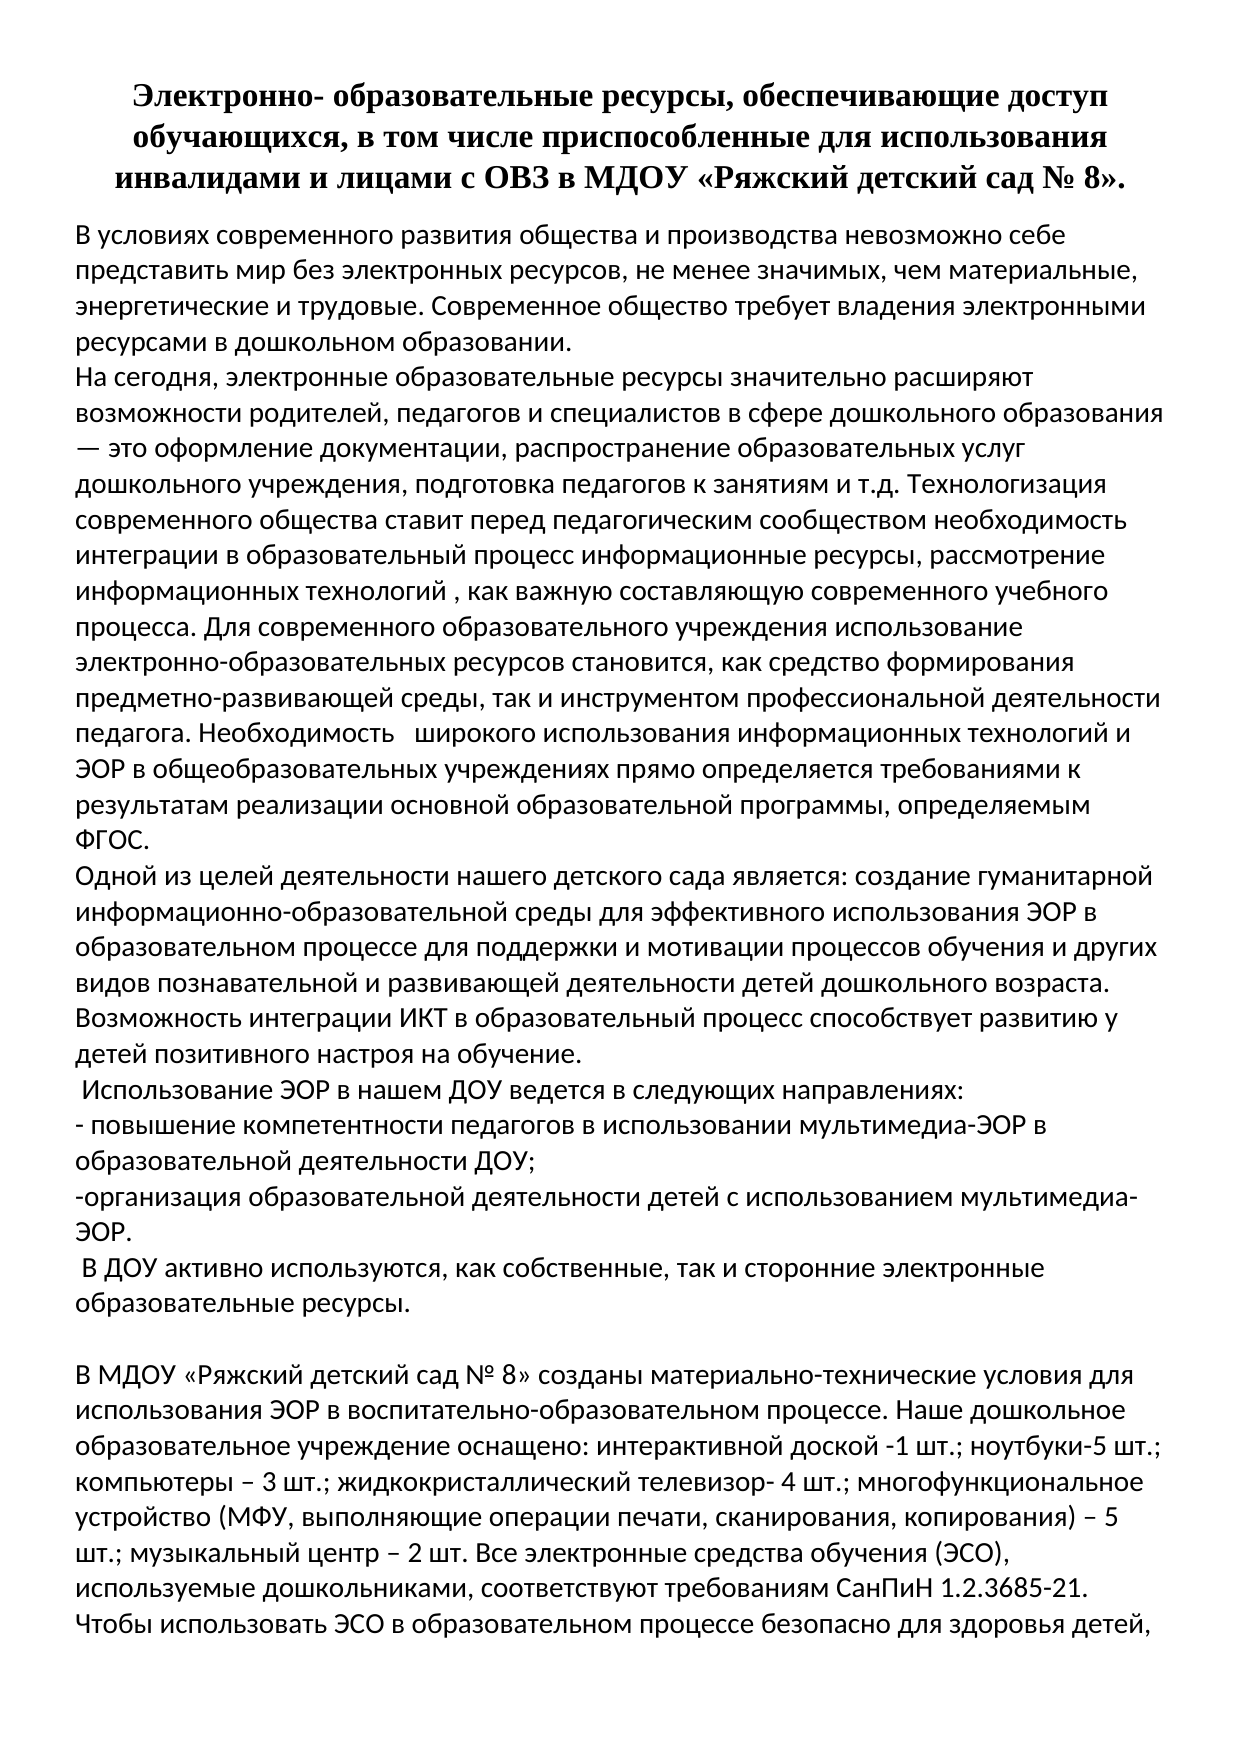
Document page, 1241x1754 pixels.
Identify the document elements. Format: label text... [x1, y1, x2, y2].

text На сегодня, электронные образовательные ресурсы значительно расширяют возможности родителей, педагогов и специалистов в сфере дошкольного образования — это оформление документации, распространение образовательных услуг дошкольного учреждения, подготовка педагогов к занятиям и т.д. Технологизация современного общества ставит перед педагогическим сообществом необходимость интеграции в образовательный процесс информационные ресурсы, рассмотрение информационных технологий , как важную составляющую современного учебного процесса. Для современного образовательного учреждения использование электронно-образовательных ресурсов становится, как средство формирования предметно-развивающей среды, так и инструментом профессиональной деятельности педагога. Необходимость широкого использования информационных технологий и ЭОР в общеобразовательных учреждениях прямо определяется требованиями к результатам реализации основной образовательной программы, определяемым ФГОС. [75, 358, 1165, 857]
text В ДОУ активно используются, как собственные, так и сторонние электронные образовательные ресурсы. [75, 1249, 1165, 1320]
text Использование ЭОР в нашем ДОУ ведется в следующих направлениях: [75, 1071, 1165, 1106]
text Одной из целей деятельности нашего детского сада является: создание гуманитарной информационно-образовательной среды для эффективного использования ЭОР в образовательном процессе для поддержки и мотивации процессов обучения и других видов познавательной и развивающей деятельности детей дошкольного возраста. Возможность интеграции ИКТ в образовательный процесс способствует развитию у детей позитивного настроя на обучение. [75, 857, 1165, 1071]
text - повышение компетентности педагогов в использовании мультимедиа-ЭОР в образовательной деятельности ДОУ; [75, 1106, 1165, 1178]
text Электронно- образовательные ресурсы, обеспечивающие доступ обучающихся, в том числе приспособленные для использования инвалидами и лицами с ОВЗ в МДОУ «Ряжский детский сад № 8». [75, 75, 1165, 196]
text -организация образовательной деятельности детей с использованием мультимедиа-ЭОР. [75, 1178, 1165, 1249]
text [75, 1356, 1165, 1641]
text В условиях современного развития общества и производства невозможно себе представить мир без электронных ресурсов, не менее значимых, чем материальные, энергетические и трудовые. Современное общество требует владения электронными ресурсами в дошкольном образовании. [75, 216, 1165, 358]
